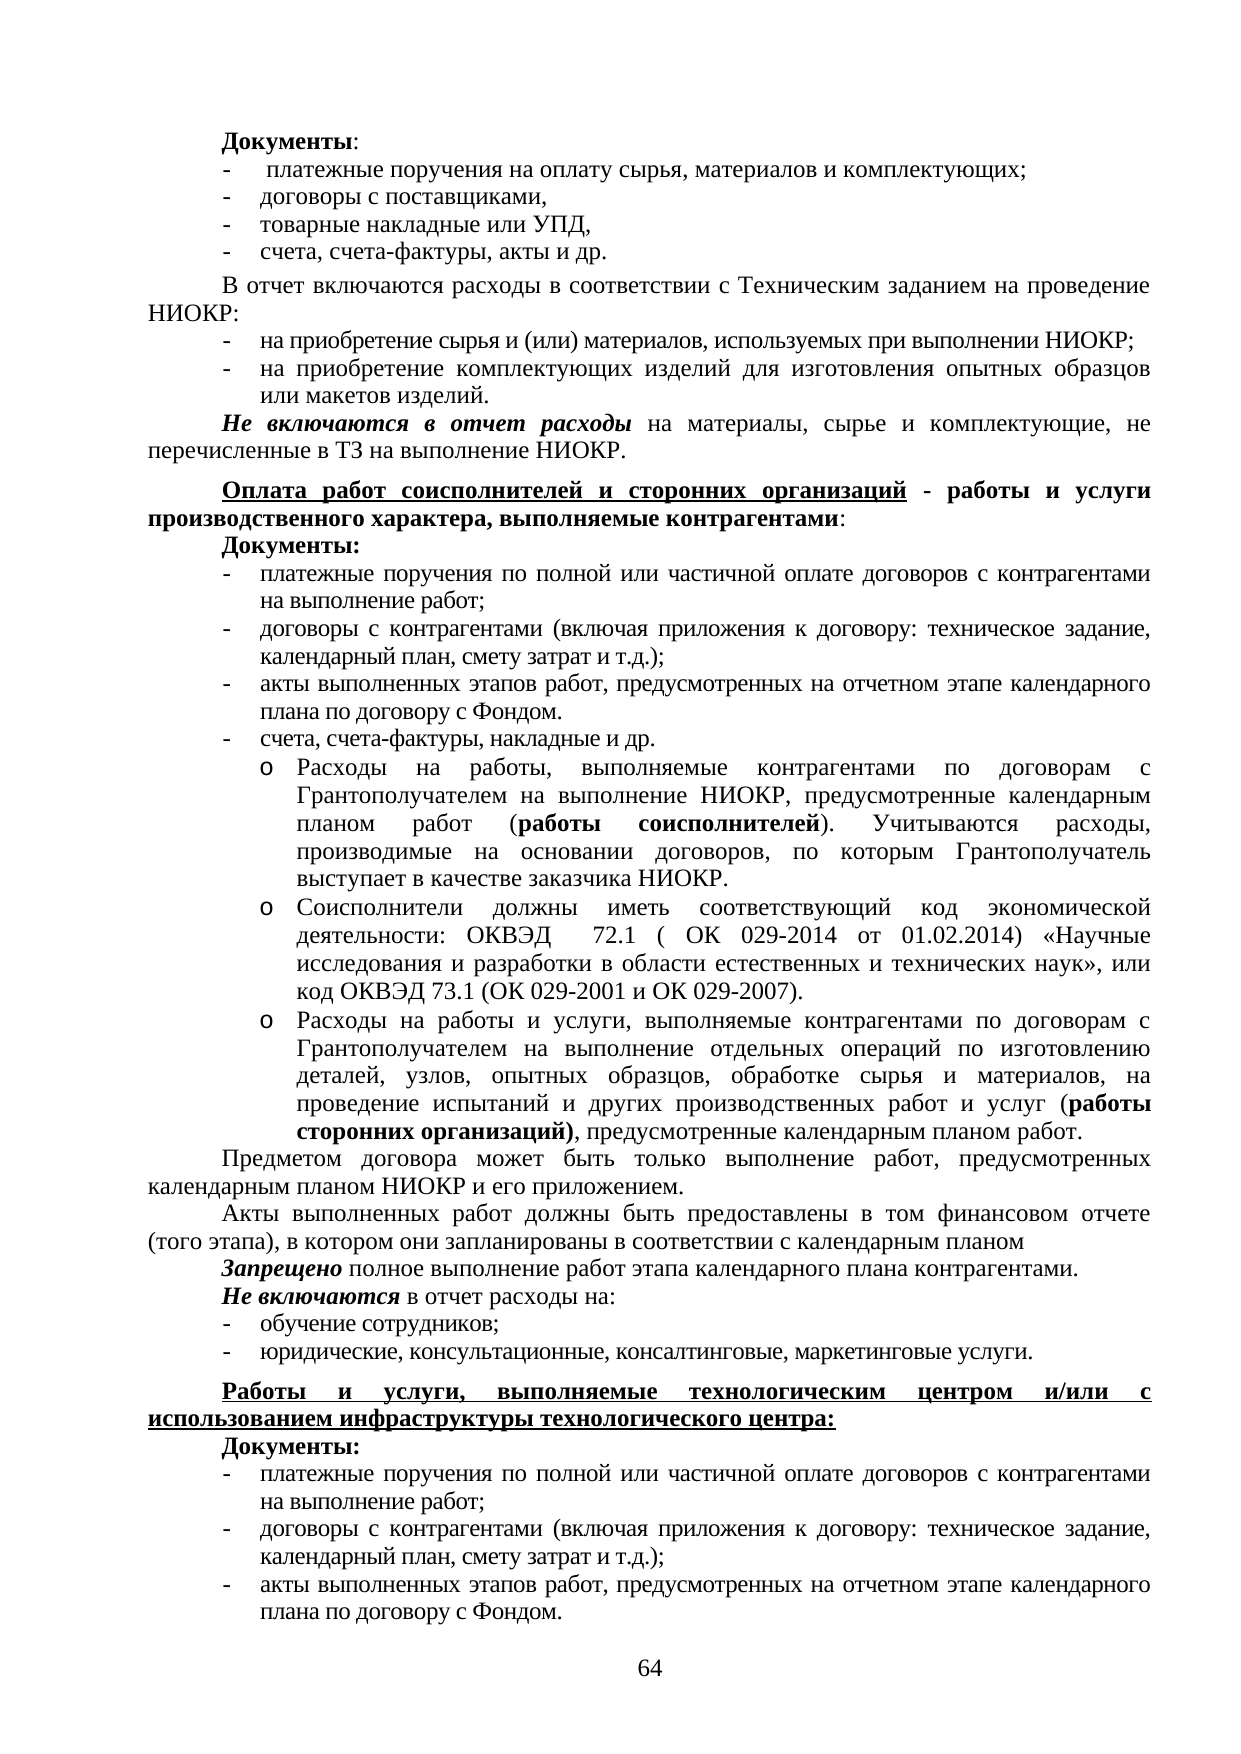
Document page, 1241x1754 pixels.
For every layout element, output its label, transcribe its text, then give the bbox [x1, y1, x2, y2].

text Работы и услуги, выполняемые технологическим центром и/или с использованием инфраструктуры технологического центра: [148, 1377, 1152, 1432]
list счета, счета-фактуры, накладные и др. [222, 724, 1152, 752]
list акты выполненных этапов работ, предусмотренных на отчетном этапе календарного плана по договору с Фондом. [222, 1570, 1152, 1625]
list Расходы на работы, выполняемые контрагентами по договорам с Грантополучателем на выполнение НИОКР, предусмотренные календарным планом работ (работы соисполнителей). Учитываются расходы, производимые на основании договоров, по которым Грантополучатель выступает в качестве заказчика НИОКР. [259, 752, 1152, 892]
list договоры с контрагентами (включая приложения к договору: техническое задание, календарный план, смету затрат и т.д.); [222, 614, 1152, 669]
text Не включаются в отчет расходы на: [148, 1282, 1152, 1310]
text Оплата работ соисполнителей и сторонних организаций - работы и услуги производственного характера, выполняемые контрагентами: [148, 477, 1152, 532]
text Не включаются в отчет расходы на материалы, сырье и комплектующие, не перечисленные в ТЗ на выполнение НИОКР. [148, 409, 1152, 464]
list юридические, консультационные, консалтинговые, маркетинговые услуги. [222, 1337, 1152, 1365]
list обучение сотрудников; [222, 1310, 1152, 1337]
text Предметом договора может быть только выполнение работ, предусмотренных календарным планом НИОКР и его приложением. [148, 1144, 1152, 1199]
list договоры с поставщиками, [222, 183, 1152, 210]
list платежные поручения по полной или частичной оплате договоров с контрагентами на выполнение работ; [222, 1460, 1152, 1515]
text Документы: [148, 532, 1152, 559]
list Соисполнители должны иметь соответствующий код экономической деятельности: ОКВЭД 72.1 ( ОК 029-2014 от 01.02.2014) «Научные исследования и разработки в области естественных и технических наук», или код ОКВЭД 73.1 (ОК 029-2001 и ОК 029-2007). [259, 892, 1152, 1004]
list на приобретение комплектующих изделий для изготовления опытных образцов или макетов изделий. [222, 354, 1152, 409]
list на приобретение сырья и (или) материалов, используемых при выполнении НИОКР; [222, 326, 1152, 354]
list договоры с контрагентами (включая приложения к договору: техническое задание, календарный план, смету затрат и т.д.); [222, 1515, 1152, 1570]
list Расходы на работы и услуги, выполняемые контрагентами по договорам с Грантополучателем на выполнение отдельных операций по изготовлению деталей, узлов, опытных образцов, обработке сырья и материалов, на проведение испытаний и других производственных работ и услуг (работы сторонних организаций), предусмотренные календарным планом работ. [259, 1004, 1152, 1144]
list платежные поручения на оплату сырья, материалов и комплектующих; [222, 155, 1152, 183]
text Документы: [148, 1432, 1152, 1460]
list счета, счета-фактуры, акты и др. [222, 238, 1152, 265]
list платежные поручения по полной или частичной оплате договоров с контрагентами на выполнение работ; [222, 559, 1152, 614]
list акты выполненных этапов работ, предусмотренных на отчетном этапе календарного плана по договору с Фондом. [222, 669, 1152, 724]
text В отчет включаются расходы в соответствии с Техническим заданием на проведение НИОКР: [148, 271, 1152, 326]
text Документы: [148, 128, 1152, 155]
list товарные накладные или УПД, [222, 210, 1152, 238]
text Запрещено полное выполнение работ этапа календарного плана контрагентами. [148, 1255, 1152, 1282]
